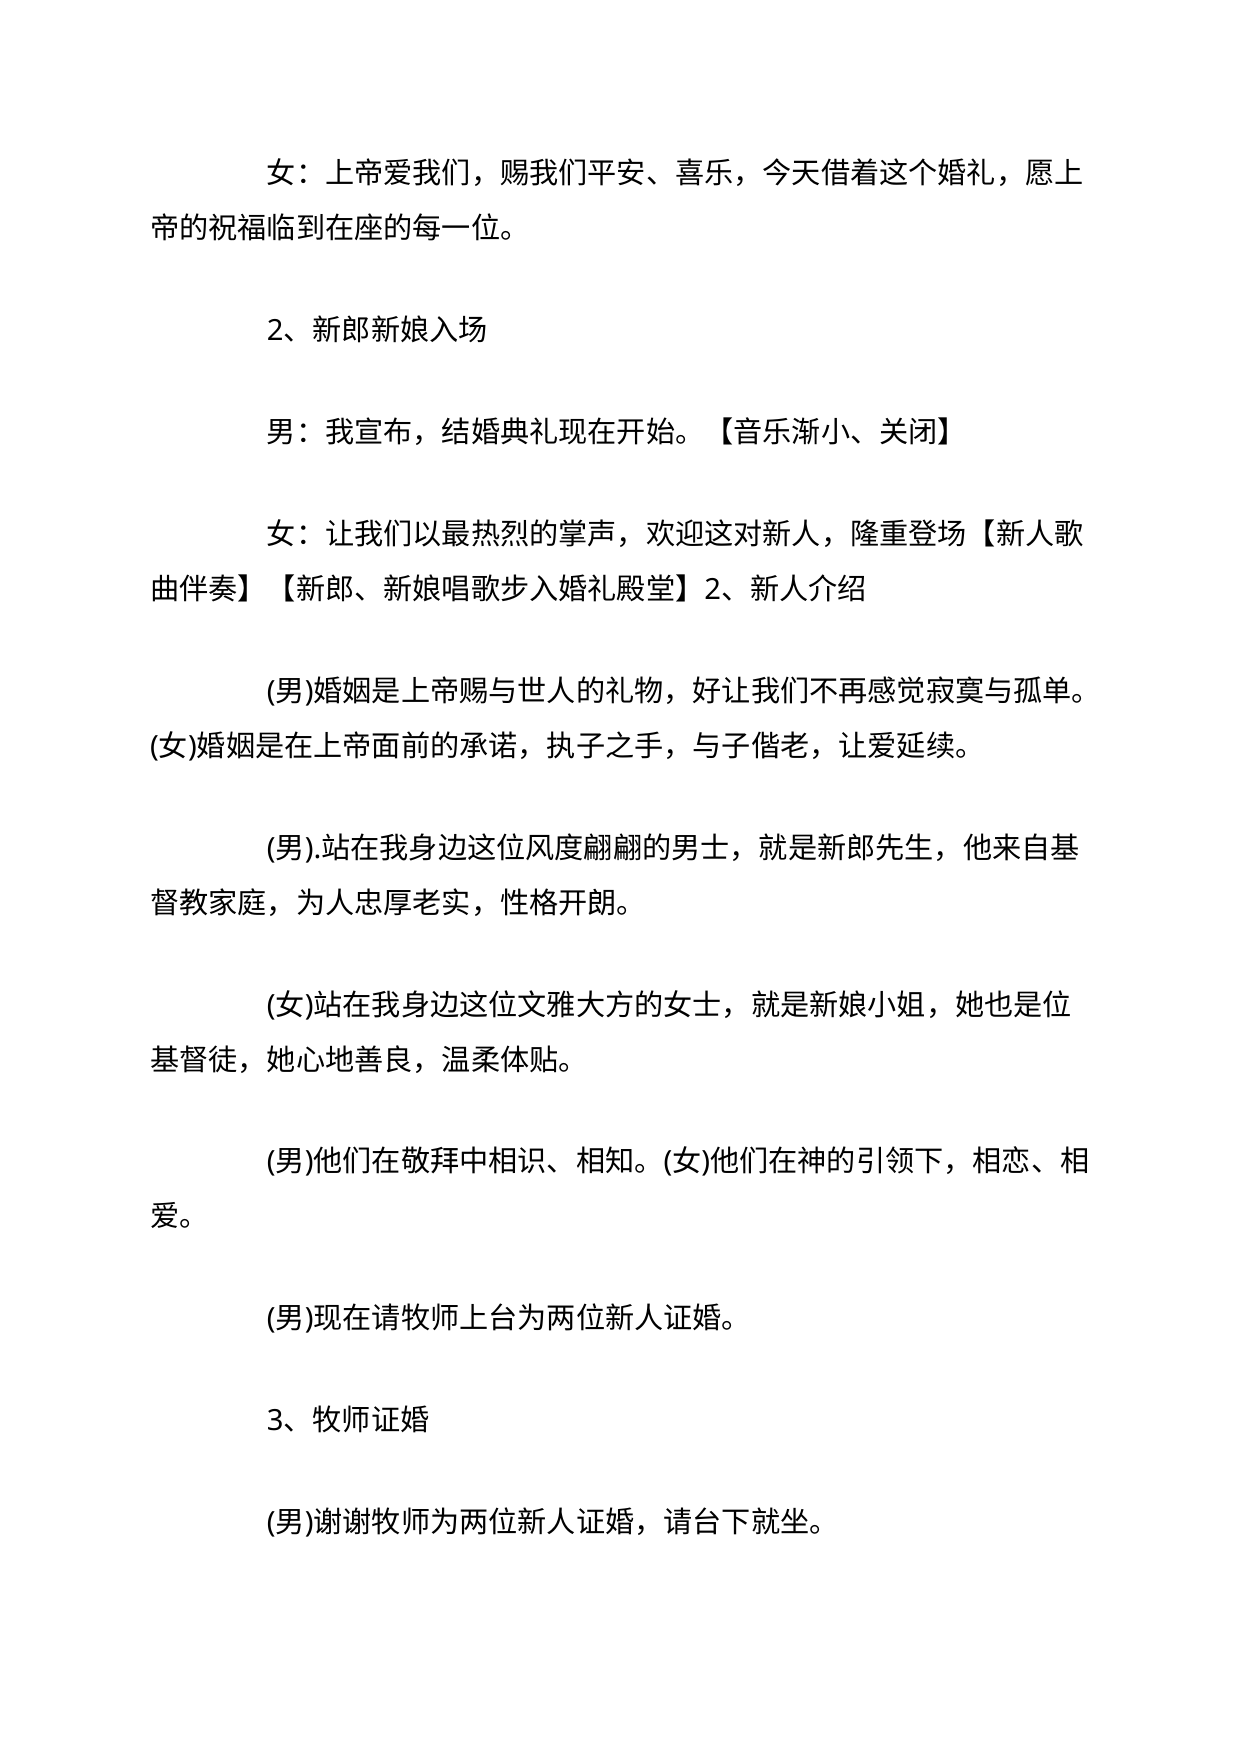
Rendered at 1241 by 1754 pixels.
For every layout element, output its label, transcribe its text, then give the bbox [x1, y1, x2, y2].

text (男)现在请牧师上台为两位新人证婚。 [150, 1294, 1090, 1337]
text 3、牧师证婚 [150, 1397, 1090, 1439]
text 2、新郎新娘入场 [150, 307, 1090, 349]
text (男)他们在敬拜中相识、相知。(女)他们在神的引领下，相恋、相爱。 [150, 1138, 1090, 1235]
text (男).站在我身边这位风度翩翩的男士，就是新郎先生，他来自基督教家庭，为人忠厚老实，性格开朗。 [150, 824, 1090, 922]
text (男)谢谢牧师为两位新人证婚，请台下就坐。 [150, 1498, 1090, 1541]
text 男：我宣布，结婚典礼现在开始。【音乐渐小、关闭】 [150, 409, 1090, 451]
text 女：让我们以最热烈的掌声，欢迎这对新人，隆重登场【新人歌曲伴奏】【新郎、新娘唱歌步入婚礼殿堂】2、新人介绍 [150, 510, 1090, 608]
text 女：上帝爱我们，赐我们平安、喜乐，今天借着这个婚礼，愿上帝的祝福临到在座的每一位。 [150, 150, 1090, 247]
text (女)站在我身边这位文雅大方的女士，就是新娘小姐，她也是位基督徒，她心地善良，温柔体贴。 [150, 981, 1090, 1078]
text (男)婚姻是上帝赐与世人的礼物，好让我们不再感觉寂寞与孤单。(女)婚姻是在上帝面前的承诺，执子之手，与子偕老，让爱延续。 [150, 667, 1090, 765]
